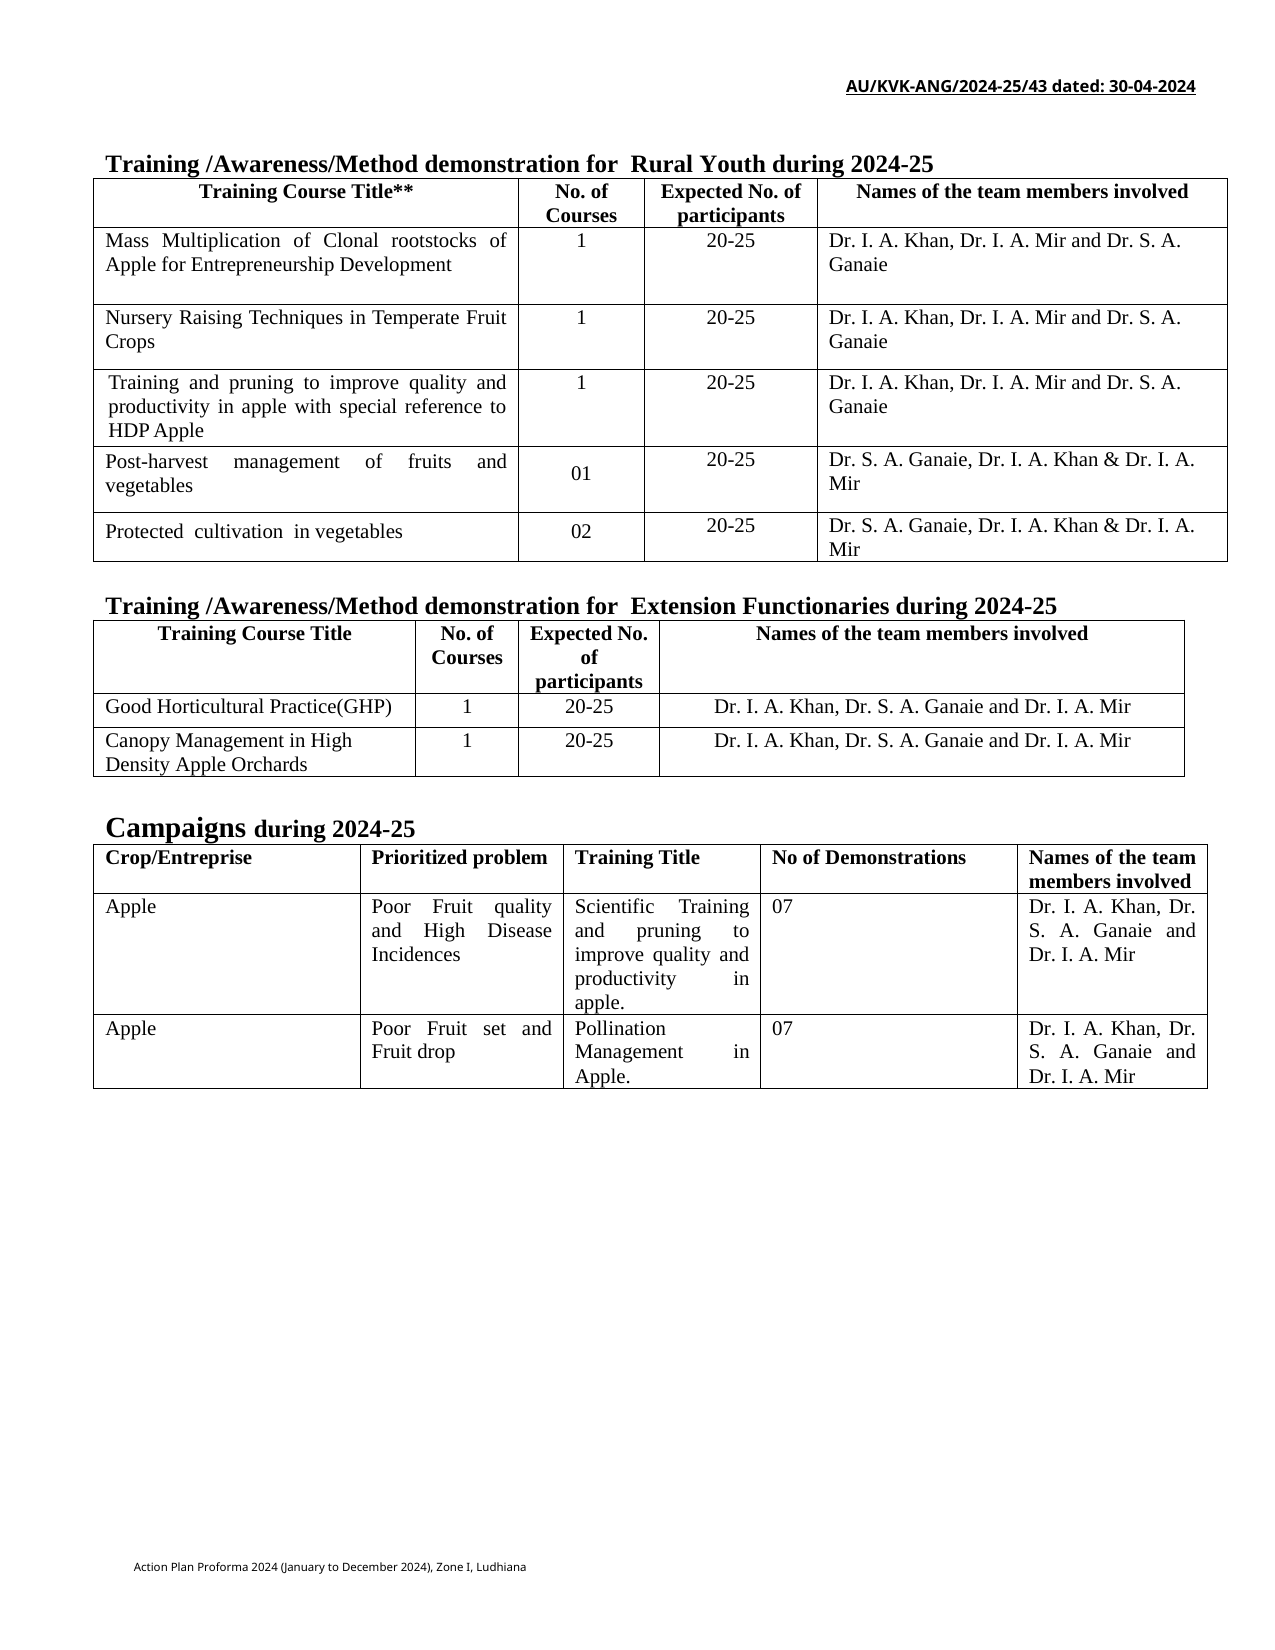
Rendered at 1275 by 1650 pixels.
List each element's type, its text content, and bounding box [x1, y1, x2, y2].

table_header Names of the team members involved [660, 621, 1184, 693]
table_header Expected No. of participants [645, 179, 817, 227]
table_cell Dr. I. A. Khan, Dr. S. A. Ganaie and Dr. I. A. Mir [660, 694, 1184, 727]
table_header No. of Courses [416, 621, 518, 693]
table_cell 20-25 [645, 370, 817, 446]
table_cell 20-25 [519, 694, 659, 727]
table_cell Scientific Training and pruning to improve quality and productivity in apple. [564, 894, 760, 1014]
table_cell 1 [519, 228, 644, 304]
table_cell 1 [519, 370, 644, 446]
subtitle Training /Awareness/Method demonstration for Rural Youth during 2024-25 [105, 149, 1196, 178]
table_cell Poor Fruit quality and High Disease Incidences [361, 894, 563, 1014]
table_cell Nursery Raising Techniques in Temperate Fruit Crops [94, 305, 518, 369]
table_cell 20-25 [645, 513, 817, 561]
table_header Training Course Title** [94, 179, 518, 227]
table_header Training Course Title [94, 621, 415, 693]
table_cell Protected cultivation in vegetables [94, 513, 518, 561]
table_cell 07 [761, 1015, 1017, 1088]
table_cell Apple [94, 894, 360, 1014]
table_header No of Demonstrations [761, 845, 1017, 893]
table_cell 20-25 [645, 305, 817, 369]
table_cell 02 [519, 513, 644, 561]
table_cell Dr. I. A. Khan, Dr. S. A. Ganaie and Dr. I. A. Mir [660, 728, 1184, 776]
table_header Prioritized problem [361, 845, 563, 893]
table_header Crop/Entreprise [94, 845, 360, 893]
table_cell Mass Multiplication of Clonal rootstocks of Apple for Entrepreneurship Development [94, 228, 518, 304]
subtitle Campaigns during 2024-25 [105, 810, 1196, 844]
table_cell 07 [761, 894, 1017, 1014]
table_cell 20-25 [645, 228, 817, 304]
table_cell Canopy Management in High Density Apple Orchards [94, 728, 415, 776]
table_cell Dr. I. A. Khan, Dr. S. A. Ganaie and Dr. I. A. Mir [1018, 894, 1207, 1014]
table_cell Dr. S. A. Ganaie, Dr. I. A. Khan & Dr. I. A. Mir [818, 447, 1227, 512]
table_header Expected No. of participants [519, 621, 659, 693]
subtitle Training /Awareness/Method demonstration for Extension Functionaries during 2024-25 [105, 591, 1196, 619]
table_cell Apple [94, 1015, 360, 1088]
table_cell Dr. I. A. Khan, Dr. I. A. Mir and Dr. S. A. Ganaie [818, 228, 1227, 304]
table_header Training Title [564, 845, 760, 893]
table_cell 20-25 [645, 447, 817, 512]
table_cell Dr. S. A. Ganaie, Dr. I. A. Khan & Dr. I. A. Mir [818, 513, 1227, 561]
table_header Names of the team members involved [1018, 845, 1207, 893]
table_header Names of the team members involved [818, 179, 1227, 227]
table_header No. of Courses [519, 179, 644, 227]
table_cell Good Horticultural Practice(GHP) [94, 694, 415, 727]
table_cell Pollination Management in Apple. [564, 1015, 760, 1088]
table_cell 1 [519, 305, 644, 369]
table_cell 01 [519, 447, 644, 512]
table_cell Dr. I. A. Khan, Dr. S. A. Ganaie and Dr. I. A. Mir [1018, 1015, 1207, 1088]
table_cell Training and pruning to improve quality and productivity in apple with special reference to HDP Apple [94, 370, 518, 446]
table_cell Dr. I. A. Khan, Dr. I. A. Mir and Dr. S. A. Ganaie [818, 305, 1227, 369]
table_cell 1 [416, 728, 518, 776]
table_cell Poor Fruit set and Fruit drop [361, 1015, 563, 1088]
table_cell Post-harvest management of fruits and vegetables [94, 447, 518, 512]
table_cell 20-25 [519, 728, 659, 776]
table_cell 1 [416, 694, 518, 727]
table_cell Dr. I. A. Khan, Dr. I. A. Mir and Dr. S. A. Ganaie [818, 370, 1227, 446]
